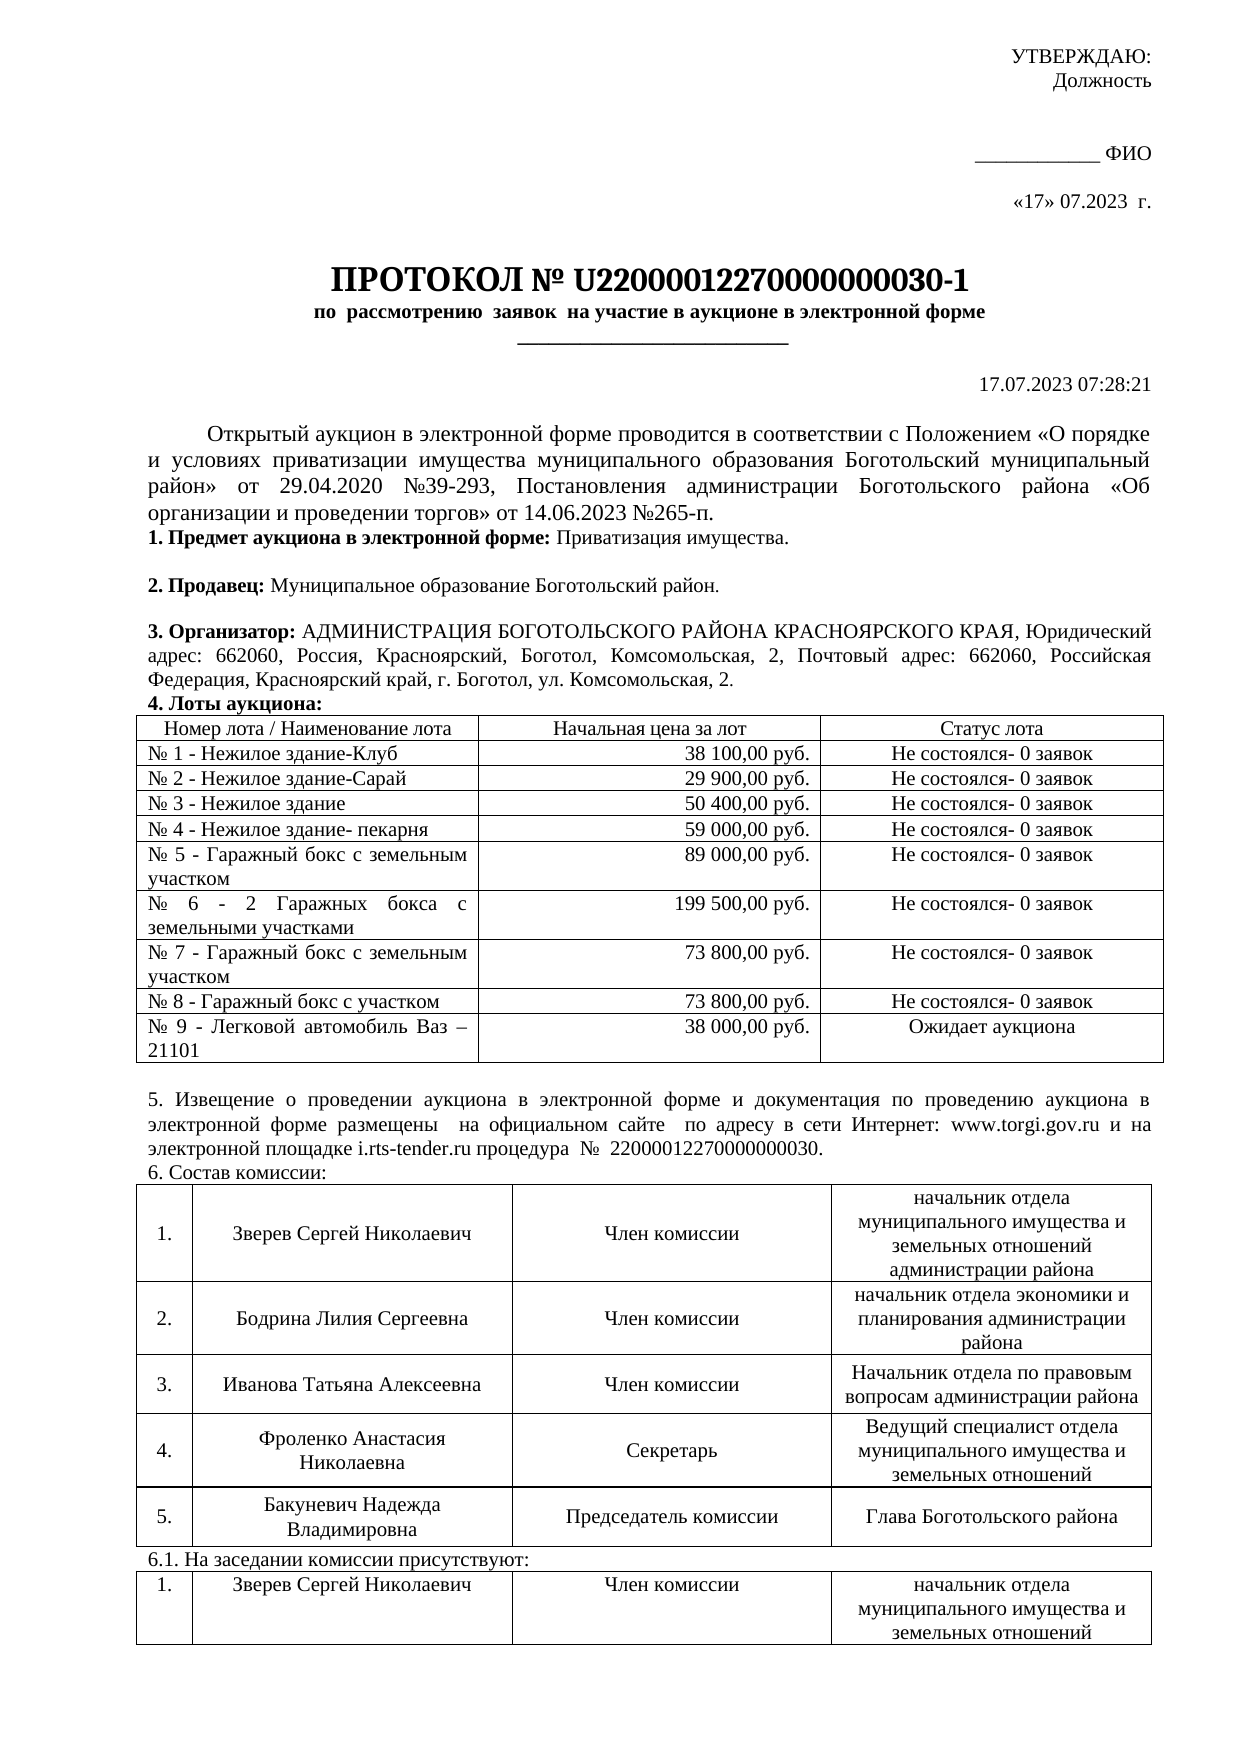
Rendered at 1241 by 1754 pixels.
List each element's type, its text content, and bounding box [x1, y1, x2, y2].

table_cell № 7 - Гаражный бокс с земельным участком [137, 940, 478, 988]
table_cell Фроленко Анастасия Николаевна [193, 1414, 512, 1486]
table_cell № 9 - Легковой автомобиль Ваз – 21101 [137, 1014, 478, 1062]
table_cell 199 500,00 руб. [479, 891, 820, 939]
text 2. Продавец: Муниципальное образование Боготольский район. [148, 573, 1152, 597]
table_cell № 6 - 2 Гаражных бокса с земельными участками [137, 891, 478, 939]
table_cell 50 400,00 руб. [479, 791, 820, 815]
text Должность [148, 68, 1152, 92]
table_cell Не состоялся- 0 заявок [821, 989, 1163, 1013]
table_cell № 3 - Нежилое здание [137, 791, 478, 815]
table_cell Не состоялся- 0 заявок [821, 816, 1163, 841]
text ____________ ФИО [148, 141, 1152, 165]
text УТВЕРЖДАЮ: [148, 44, 1152, 68]
table_cell Не состоялся- 0 заявок [821, 940, 1163, 988]
text 6.1. На заседании комиссии присутствуют: [148, 1547, 1152, 1571]
table_cell Не состоялся- 0 заявок [821, 891, 1163, 939]
table_cell № 2 - Нежилое здание-Сарай [137, 766, 478, 790]
table_header 1. [137, 1185, 192, 1281]
table_header 1. [137, 1572, 192, 1644]
table_cell Председатель комиссии [513, 1488, 831, 1546]
table_cell 38 100,00 руб. [479, 741, 820, 765]
table_cell Член комиссии [513, 1355, 831, 1413]
text 3. Организатор: АДМИНИСТРАЦИЯ БОГОТОЛЬСКОГО РАЙОНА КРАСНОЯРСКОГО КРАЯ, Юридический адрес: 662060, Россия, Красноярский, Боготол, Комсомольская, 2, Почтовый адрес: 662060, Российская Федерация, Красноярский край, г. Боготол, ул. Комсомольская, 2. [148, 619, 1152, 691]
text 5. Извещение о проведении аукциона в электронной форме и документация по проведению аукциона в электронной форме размещены на официальном сайте по адресу в сети Интернет: www.torgi.gov.ru и на электронной площадке i.rts-tender.ru процедура № 22000012270000000030. [148, 1087, 1152, 1159]
table_header Член комиссии [513, 1185, 831, 1281]
table_cell 38 000,00 руб. [479, 1014, 820, 1062]
table_header Номер лота / Наименование лота [137, 716, 478, 740]
table_cell Глава Боготольского района [832, 1488, 1151, 1546]
table_cell 29 900,00 руб. [479, 766, 820, 790]
table_cell Не состоялся- 0 заявок [821, 791, 1163, 815]
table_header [832, 1572, 1151, 1644]
table_cell 59 000,00 руб. [479, 816, 820, 841]
text 6. Состав комиссии: [148, 1159, 1152, 1184]
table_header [193, 1572, 512, 1644]
title Открытый аукцион в электронной форме проводится в соответствии с Положением «О порядке и условиях приватизации имущества муниципального образования Боготольский муниципальный район» от 29.04.2020 №39-293, Постановления администрации Боготольского района «Об организации и проведении торгов» от 14.06.2023 №265-п. [148, 419, 1152, 525]
table_cell № 4 - Нежилое здание- пекарня [137, 816, 478, 841]
text __________________________ [154, 323, 1152, 347]
text по рассмотрению заявок на участие в аукционе в электронной форме [148, 299, 1152, 323]
text 1. Предмет аукциона в электронной форме: Приватизация имущества. [148, 525, 1152, 549]
text «17» 07.2023 г. [148, 189, 1152, 213]
table_cell № 5 - Гаражный бокс с земельным участком [137, 842, 478, 890]
table_cell 5. [137, 1488, 192, 1546]
table_cell Член комиссии [513, 1282, 831, 1354]
table_cell начальник отдела экономики и планирования администрации района [832, 1282, 1151, 1354]
table_cell Секретарь [513, 1414, 831, 1486]
subtitle ПРОТОКОЛ № U22000012270000000030-1 [148, 261, 1152, 299]
table_cell 73 800,00 руб. [479, 940, 820, 988]
table_cell Бакуневич Надежда Владимировна [193, 1488, 512, 1546]
text 4. Лоты аукциона: [148, 691, 1152, 715]
table_cell Бодрина Лилия Сергеевна [193, 1282, 512, 1354]
table_cell № 8 - Гаражный бокс с участком [137, 989, 478, 1013]
table_cell Ожидает аукциона [821, 1014, 1163, 1062]
table_cell Не состоялся- 0 заявок [821, 842, 1163, 890]
table_cell 4. [137, 1414, 192, 1486]
table_cell Не состоялся- 0 заявок [821, 741, 1163, 765]
table_header Статус лота [821, 716, 1163, 740]
table_header Начальная цена за лот [479, 716, 820, 740]
table_cell 73 800,00 руб. [479, 989, 820, 1013]
table_header Член комиссии [513, 1572, 831, 1644]
text 17.07.2023 07:28:21 [148, 371, 1152, 396]
table_cell 89 000,00 руб. [479, 842, 820, 890]
table_header Зверев Сергей Николаевич [193, 1185, 512, 1281]
table_header начальник отдела муниципального имущества и земельных отношений администрации района [832, 1185, 1151, 1281]
table_cell 2. [137, 1282, 192, 1354]
table_cell 3. [137, 1355, 192, 1413]
table_cell Ведущий специалист отдела муниципального имущества и земельных отношений [832, 1414, 1151, 1486]
table_cell Не состоялся- 0 заявок [821, 766, 1163, 790]
table_cell № 1 - Нежилое здание-Клуб [137, 741, 478, 765]
table_cell Иванова Татьяна Алексеевна [193, 1355, 512, 1413]
table_cell Начальник отдела по правовым вопросам администрации района [832, 1355, 1151, 1413]
